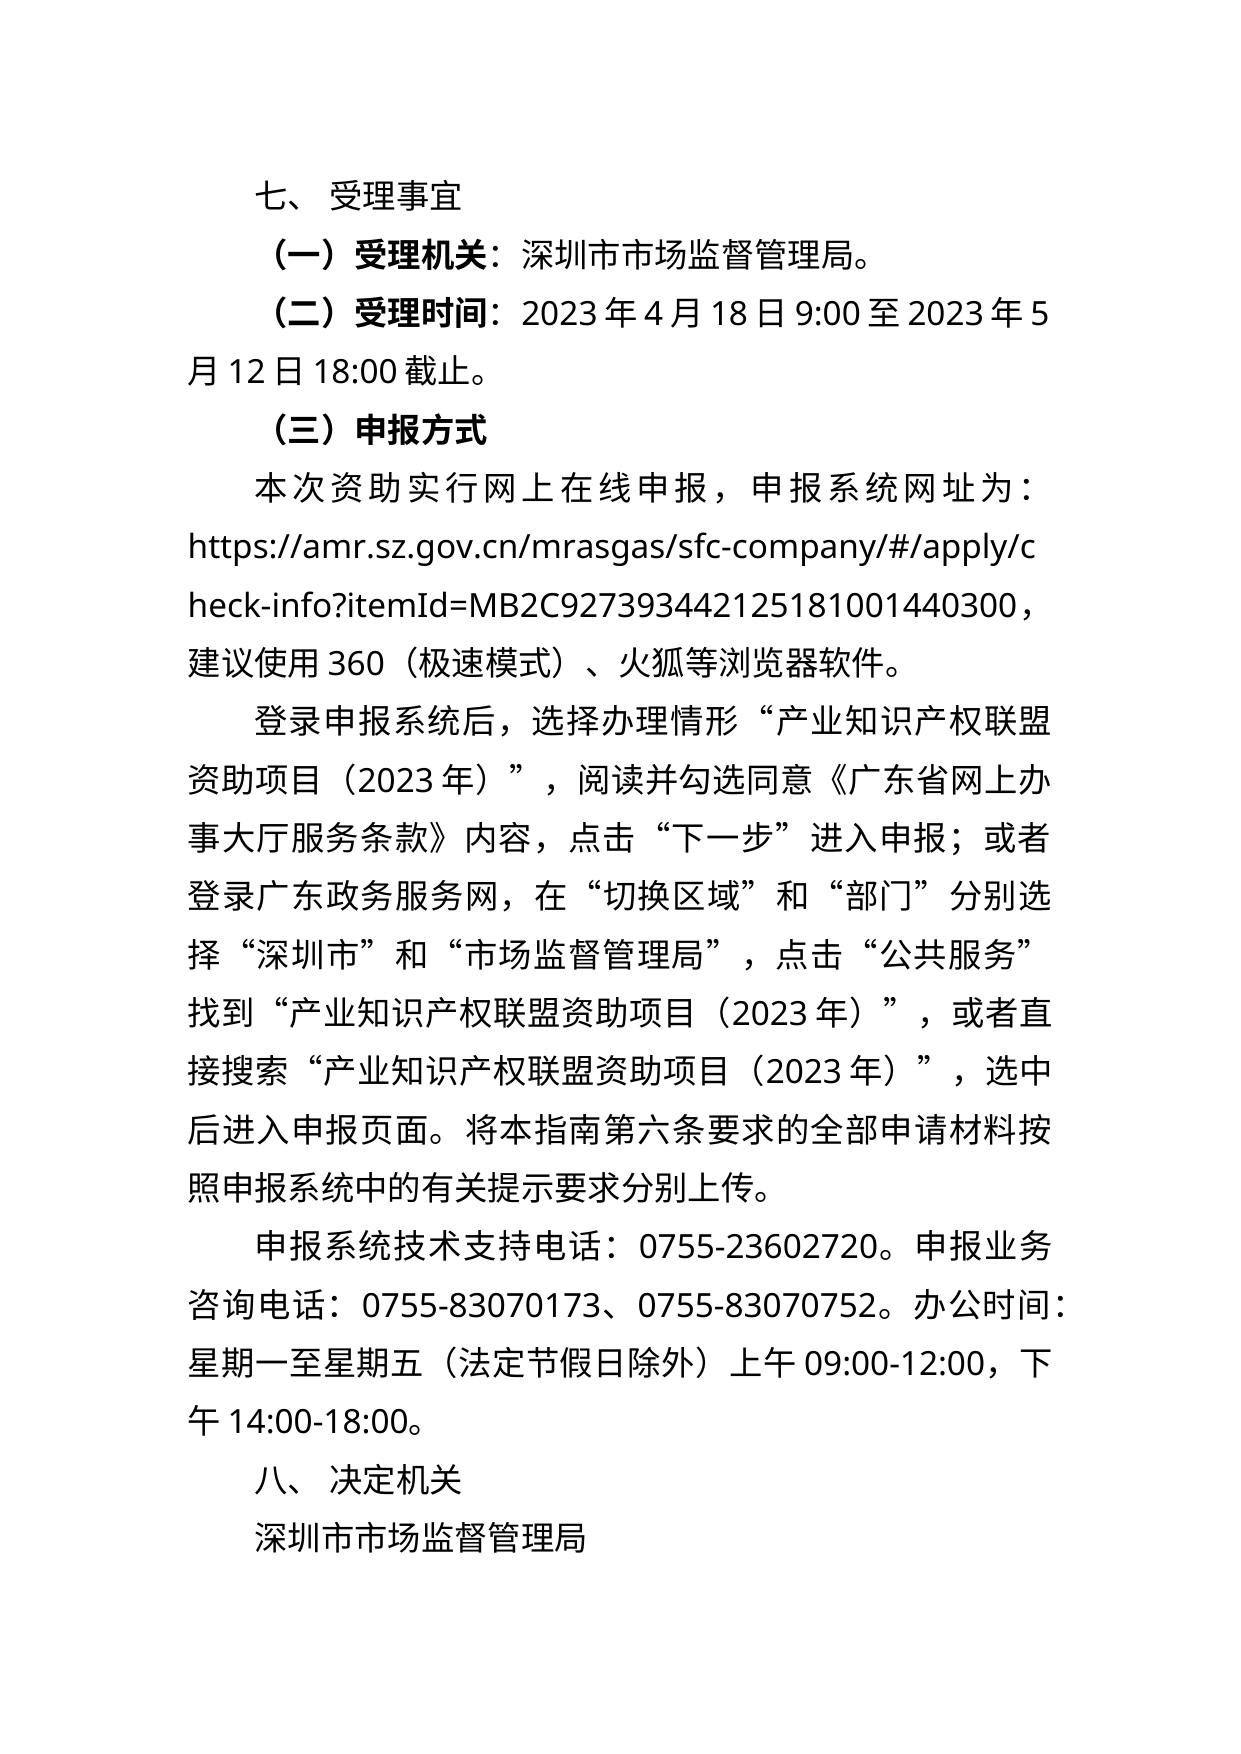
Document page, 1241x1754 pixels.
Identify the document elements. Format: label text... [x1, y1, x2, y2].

text （一）受理机关：深圳市市场监督管理局。 [187, 220, 1053, 279]
text 深圳市市场监督管理局 [187, 1504, 1053, 1562]
text （三）申报方式 [187, 395, 1053, 454]
list 决定机关 [254, 1445, 1053, 1504]
list 受理事宜 [254, 162, 1053, 220]
list 本次资助实行网上在线申报，申报系统网址为： https://amr.sz.gov.cn/mrasgas/sfc-company/#/apply/check-info?itemId=MB2C927393442125181001440300，建议使用360（极速模式）、火狐等浏览器软件。 [187, 454, 1053, 687]
list 登录申报系统后，选择办理情形“产业知识产权联盟资助项目（2023年）”，阅读并勾选同意《广东省网上办事大厅服务条款》内容，点击“下一步”进入申报；或者登录广东政务服务网，在“切换区域”和“部门”分别选择“深圳市”和“市场监督管理局”，点击“公共服务”，找到“产业知识产权联盟资助项目（2023年）”，或者直接搜索“产业知识产权联盟资助项目（2023年）”，选中后进入申报页面。将本指南第六条要求的全部申请材料按照申报系统中的有关提示要求分别上传。 [187, 687, 1053, 1212]
text 申报系统技术支持电话：0755-23602720。申报业务咨询电话：0755-83070173、0755-83070752。办公时间：星期一至星期五（法定节假日除外）上午09:00-12:00，下午14:00-18:00。 [187, 1212, 1053, 1445]
text （二）受理时间：2023年4月18日9:00至2023年5月12日18:00截止。 [187, 279, 1053, 395]
